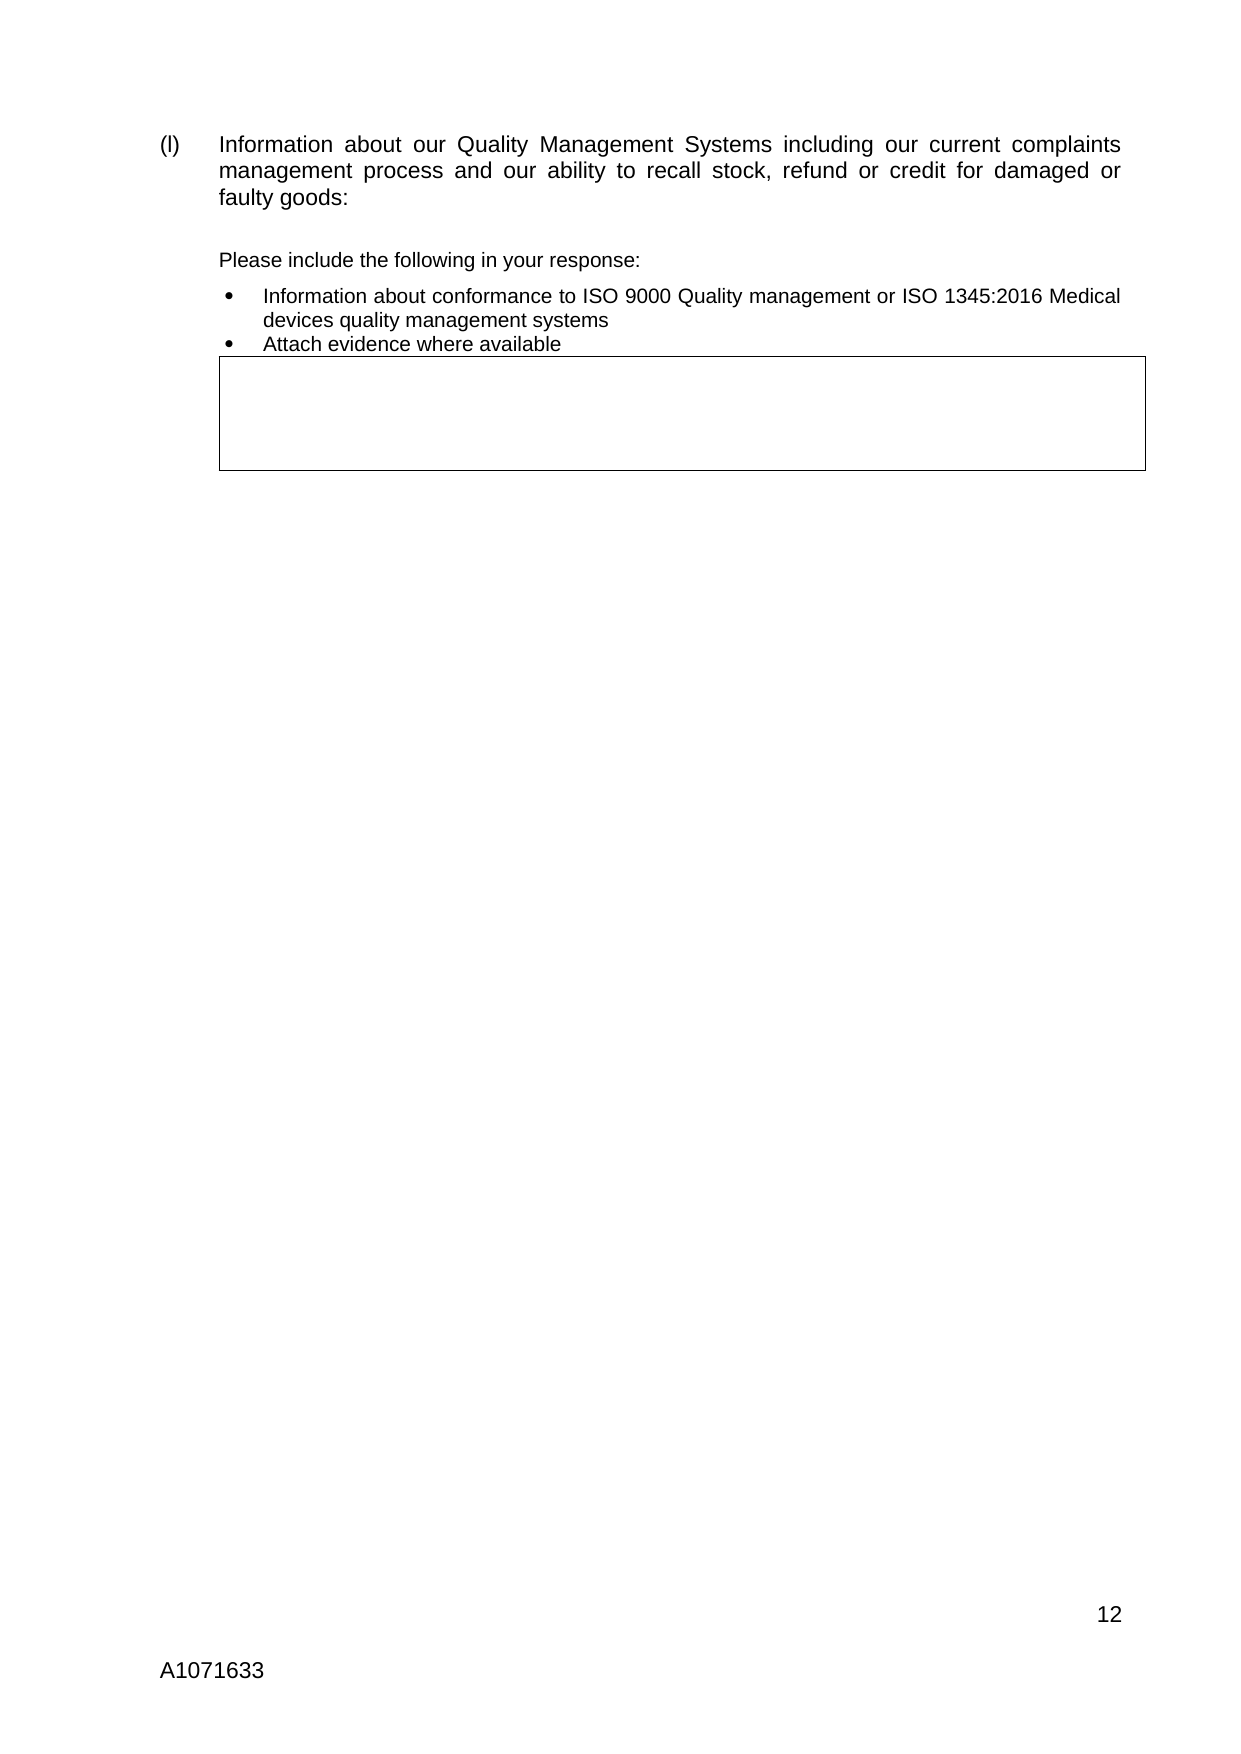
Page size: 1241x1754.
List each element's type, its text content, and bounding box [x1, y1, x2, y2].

list Information about our Quality Management Systems including our current complaints management process and our ability to recall stock, refund or credit for damaged or faulty goods: [159, 131, 1122, 210]
list Attach evidence where available [225, 332, 1122, 356]
table_header [220, 357, 1145, 470]
text Please include the following in your response: [218, 248, 1122, 272]
list Information about conformance to ISO 9000 Quality management or ISO 1345:2016 Medical devices quality management systems [225, 284, 1122, 332]
